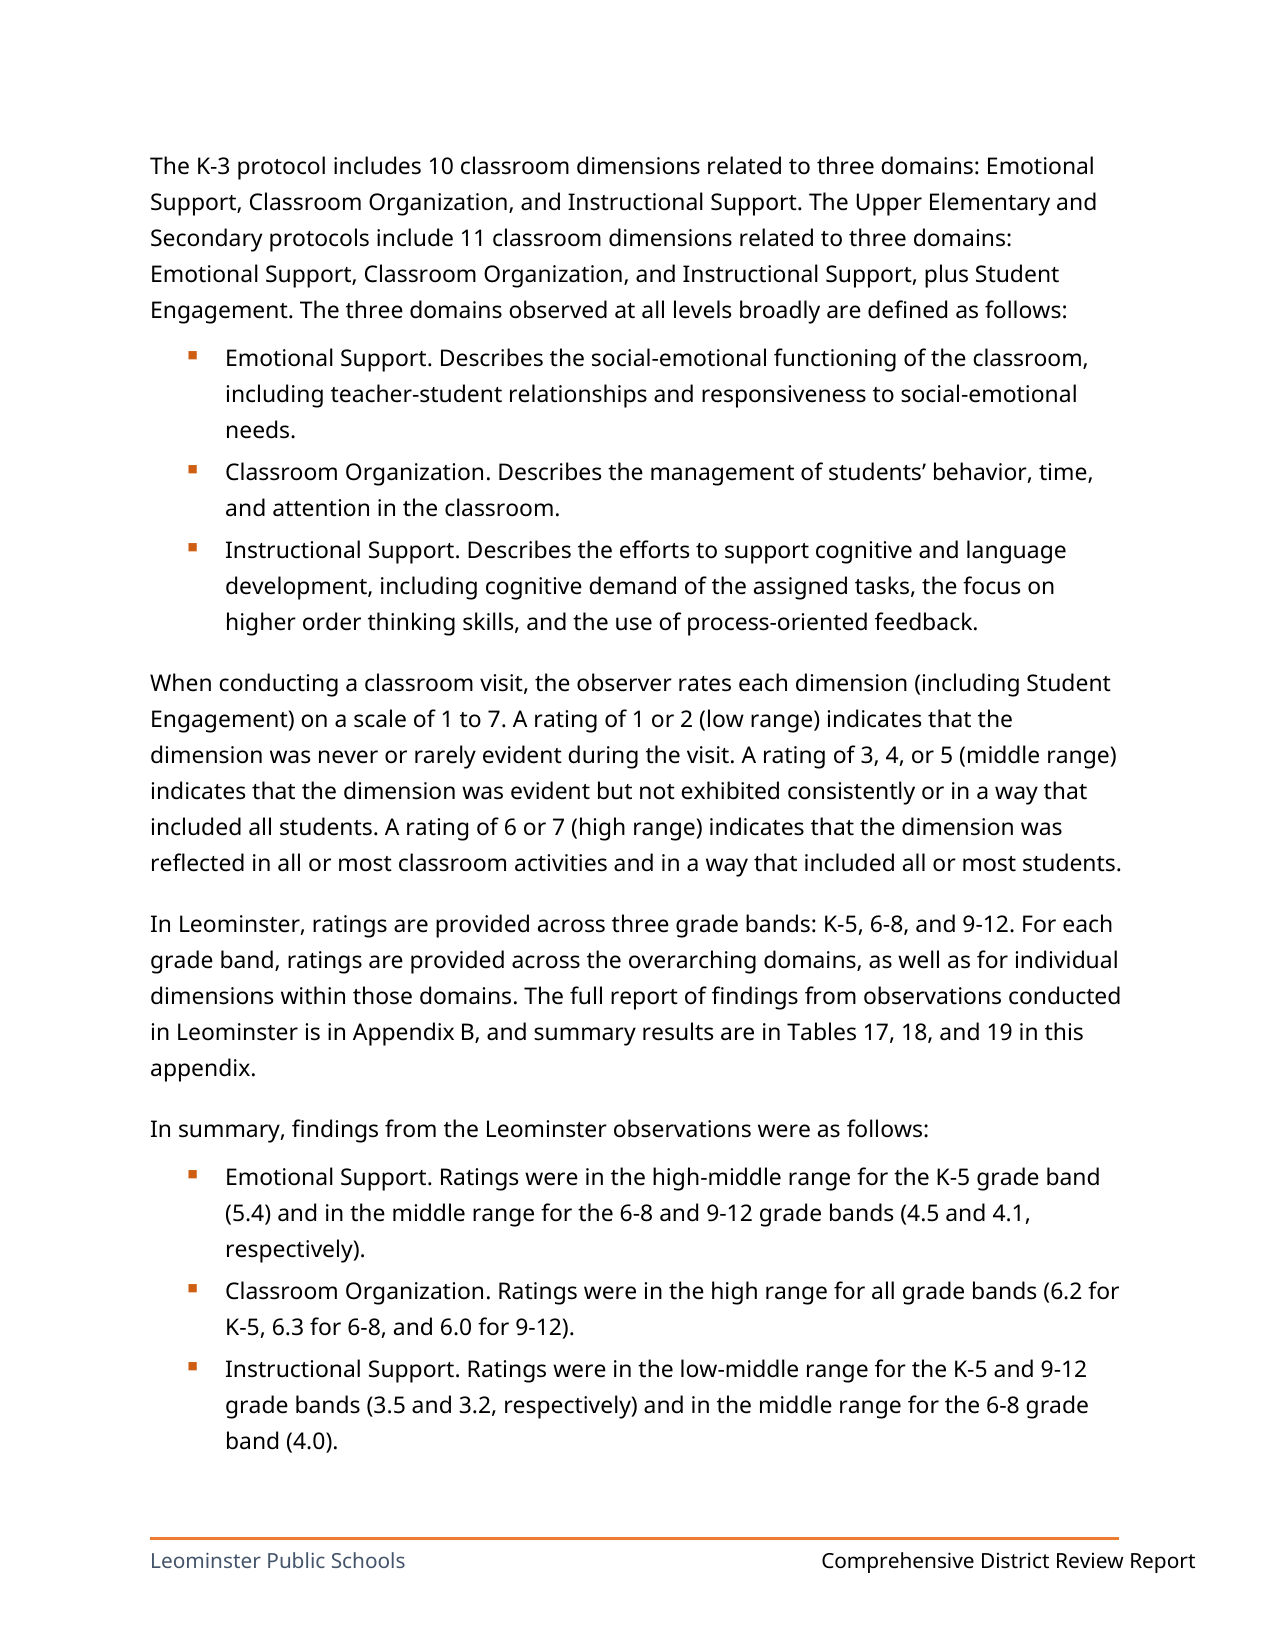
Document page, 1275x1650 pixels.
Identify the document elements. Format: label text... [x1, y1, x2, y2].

text Classroom Organization. Ratings were in the high range for all grade bands (6.2 for K-5, 6.3 for 6-8, and 6.0 for 9-12). [187, 1275, 1125, 1342]
text In Leominster, ratings are provided across three grade bands: K-5, 6-8, and 9-12. For each grade band, ratings are provided across the overarching domains, as well as for individual dimensions within those domains. The full report of findings from observations conducted in Leominster is in Appendix B, and summary results are in Tables 17, 18, and 19 in this appendix. [150, 908, 1125, 1083]
text Classroom Organization. Describes the management of students’ behavior, time, and attention in the classroom. [187, 456, 1125, 523]
text Emotional Support. Describes the social-emotional functioning of the classroom, including teacher-student relationships and responsiveness to social-emotional needs. [187, 342, 1125, 445]
text Instructional Support. Describes the efforts to support cognitive and language development, including cognitive demand of the assigned tasks, the focus on higher order thinking skills, and the use of process-oriented feedback. [187, 534, 1125, 637]
text When conducting a classroom visit, the observer rates each dimension (including Student Engagement) on a scale of 1 to 7. A rating of 1 or 2 (low range) indicates that the dimension was never or rarely evident during the visit. A rating of 3, 4, or 5 (middle range) indicates that the dimension was evident but not exhibited consistently or in a way that included all students. A rating of 6 or 7 (high range) indicates that the dimension was reflected in all or most classroom activities and in a way that included all or most students. [150, 667, 1125, 878]
text Instructional Support. Ratings were in the low-middle range for the K-5 and 9-12 grade bands (3.5 and 3.2, respectively) and in the middle range for the 6-8 grade band (4.0). [187, 1353, 1125, 1456]
text Emotional Support. Ratings were in the high-middle range for the K-5 grade band (5.4) and in the middle range for the 6-8 and 9-12 grade bands (4.5 and 4.1, respectively). [187, 1161, 1125, 1264]
text The K-3 protocol includes 10 classroom dimensions related to three domains: Emotional Support, Classroom Organization, and Instructional Support. The Upper Elementary and Secondary protocols include 11 classroom dimensions related to three domains: Emotional Support, Classroom Organization, and Instructional Support, plus Student Engagement. The three domains observed at all levels broadly are defined as follows: [150, 150, 1125, 325]
text In summary, findings from the Leominster observations were as follows: [150, 1112, 1125, 1144]
